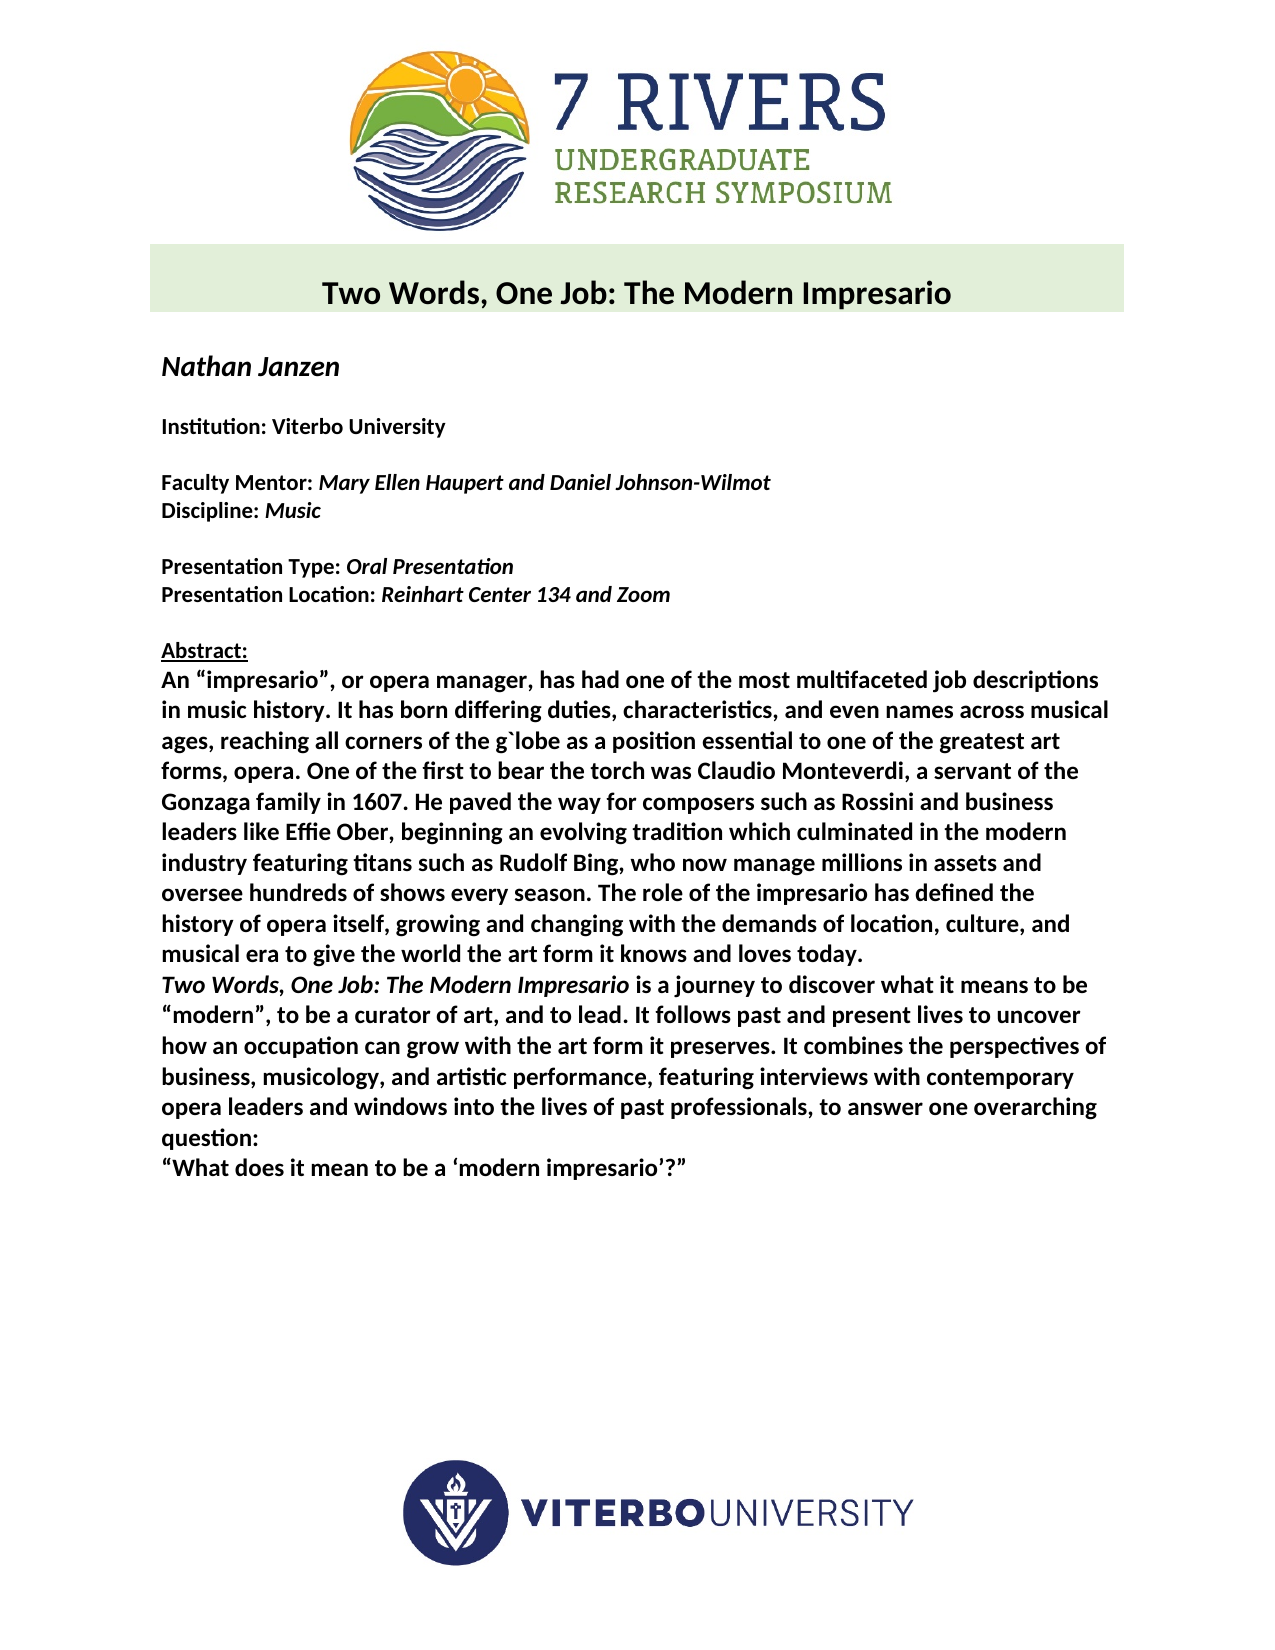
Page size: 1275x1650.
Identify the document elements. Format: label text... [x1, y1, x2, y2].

table_cell Abstract: An “impresario”, or opera manager, has had one of the most multifaceted job descriptions in music history. It has born differing duties, characteristics, and even names across musical ages, reaching all corners of the g`lobe as a position essential to one of the greatest art forms, opera. One of the first to bear the torch was Claudio Monteverdi, a servant of the Gonzaga family in 1607. He paved the way for composers such as Rossini and business leaders like Effie Ober, beginning an evolving tradition which culminated in the modern industry featuring titans such as Rudolf Bing, who now manage millions in assets and oversee hundreds of shows every season. The role of the impresario has defined the history of opera itself, growing and changing with the demands of location, culture, and musical era to give the world the art form it knows and loves today. Two Words, One Job: The Modern Impresario is a journey to discover what it means to be “modern”, to be a curator of art, and to lead. It follows past and present lives to uncover how an occupation can grow with the art form it preserves. It combines the perspectives of business, musicology, and artistic performance, featuring interviews with contemporary opera leaders and windows into the lives of past professionals, to answer one overarching question: “What does it mean to be a ‘modern impresario’?” [150, 608, 1124, 1241]
table_header Two Words, One Job: The Modern Impresario [150, 244, 1124, 312]
picture [334, 40, 905, 242]
table_cell Discipline: Music Presentation Type: Oral Presentation Presentation Location: Reinhart Center 134 and Zoom [150, 496, 1124, 608]
table_cell Nathan Janzen Institution: Viterbo University [150, 313, 1124, 468]
picture [401, 1458, 914, 1567]
table_cell Faculty Mentor: Mary Ellen Haupert and Daniel Johnson-Wilmot [150, 468, 1124, 496]
